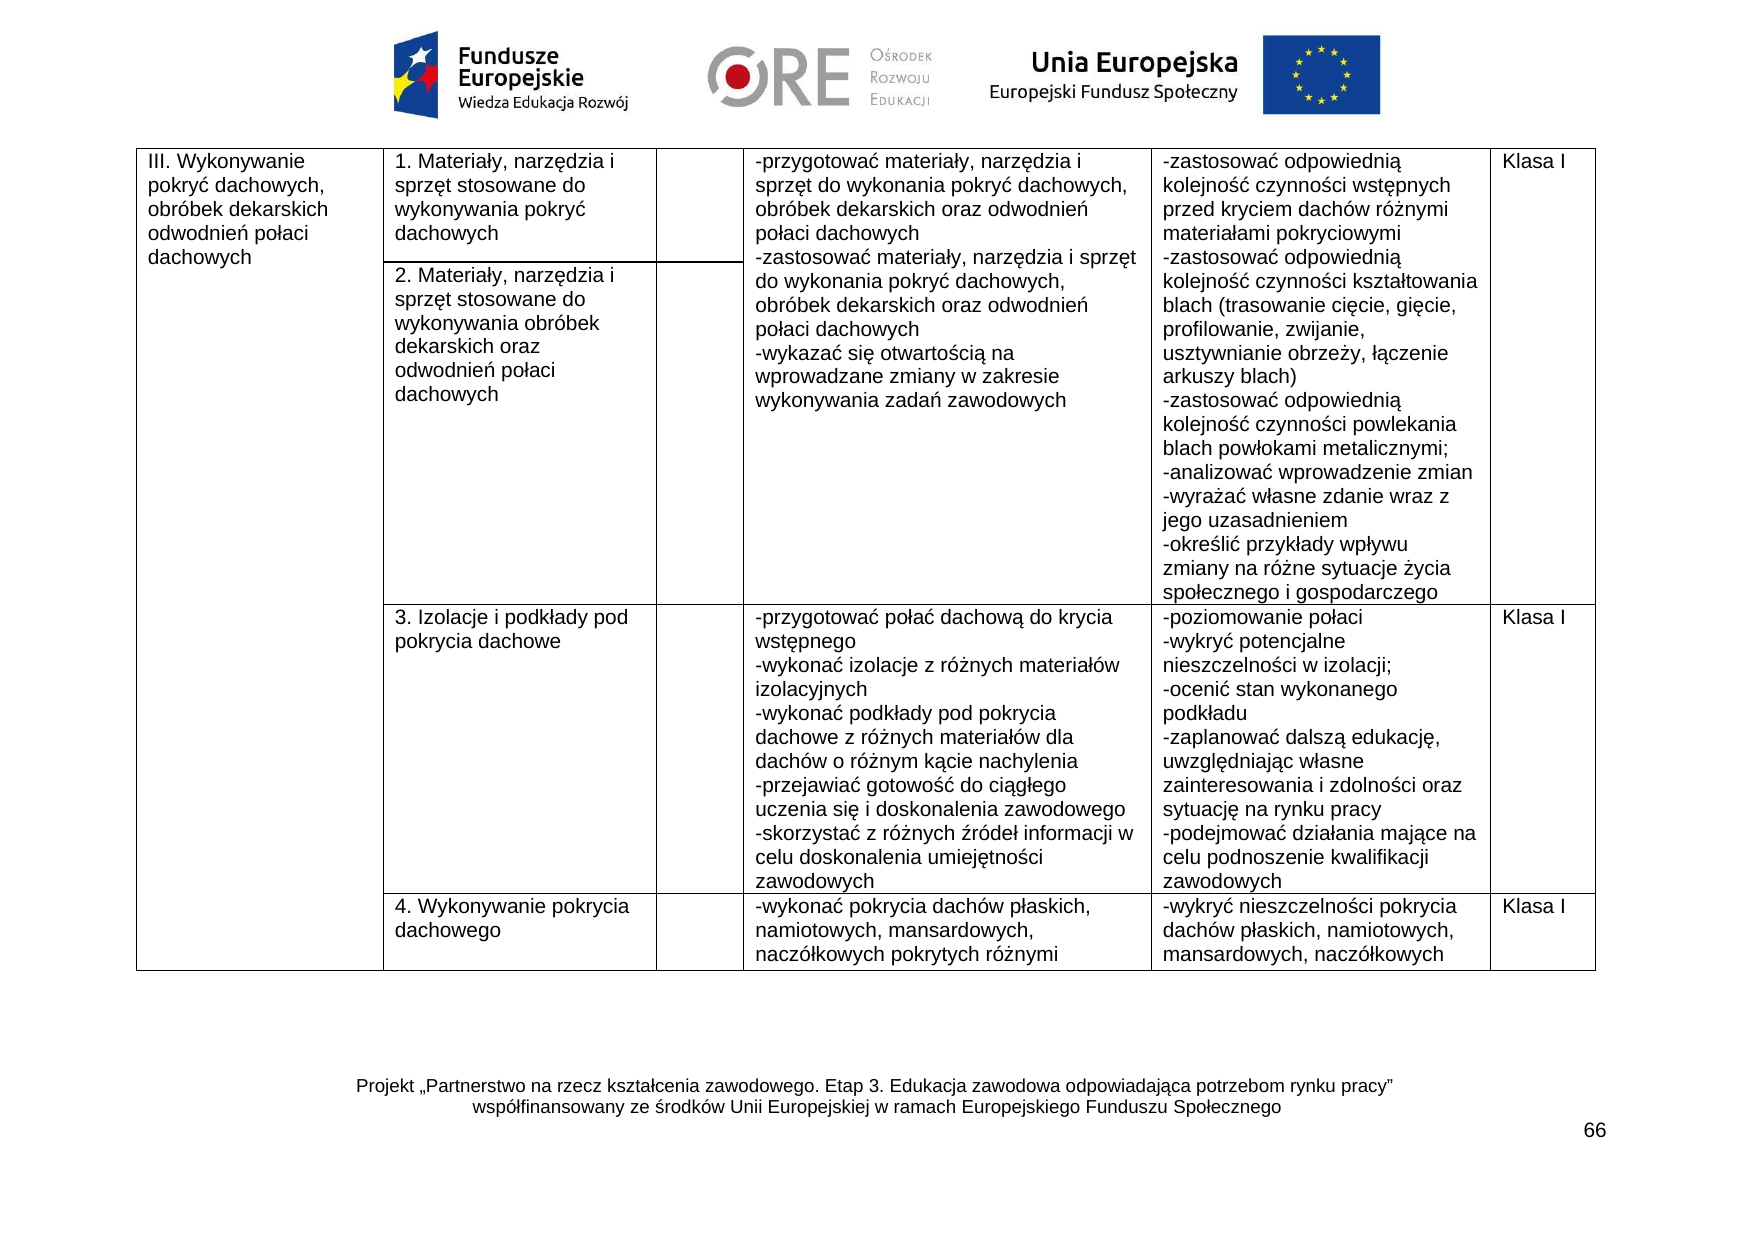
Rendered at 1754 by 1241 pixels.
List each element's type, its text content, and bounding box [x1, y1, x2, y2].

table_cell -zastosować odpowiednią kolejność czynności wstępnych przed kryciem dachów różnymi materiałami pokryciowymi -zastosować odpowiednią kolejność czynności kształtowania blach (trasowanie cięcie, gięcie, profilowanie, zwijanie, usztywnianie obrzeży, łączenie arkuszy blach) -zastosować odpowiednią kolejność czynności powlekania blach powłokami metalicznymi; -analizować wprowadzenie zmian -wyrażać własne zdanie wraz z jego uzasadnieniem -określić przykłady wpływu zmiany na różne sytuacje życia społecznego i gospodarczego [1152, 149, 1490, 604]
table_cell III. Wykonywanie pokryć dachowych, obróbek dekarskich odwodnień połaci dachowych [137, 149, 383, 970]
table_cell Klasa I [1491, 894, 1595, 970]
table_cell 3. Izolacje i podkłady pod pokrycia dachowe [384, 605, 656, 892]
table_cell [657, 149, 743, 261]
table_cell [657, 263, 743, 604]
table_cell [657, 605, 743, 892]
table_cell -przygotować połać dachową do krycia wstępnego -wykonać izolacje z różnych materiałów izolacyjnych -wykonać podkłady pod pokrycia dachowe z różnych materiałów dla dachów o różnym kącie nachylenia -przejawiać gotowość do ciągłego uczenia się i doskonalenia zawodowego -skorzystać z różnych źródeł informacji w celu doskonalenia umiejętności zawodowych [744, 605, 1151, 892]
table_cell 1. Materiały, narzędzia i sprzęt stosowane do wykonywania pokryć dachowych [384, 149, 656, 261]
table_cell 4. Wykonywanie pokrycia dachowego [384, 894, 656, 970]
table_cell -poziomowanie połaci -wykryć potencjalne nieszczelności w izolacji; -ocenić stan wykonanego podkładu -zaplanować dalszą edukację, uwzględniając własne zainteresowania i zdolności oraz sytuację na rynku pracy -podejmować działania mające na celu podnoszenie kwalifikacji zawodowych [1152, 605, 1490, 892]
table_cell -przygotować materiały, narzędzia i sprzęt do wykonania pokryć dachowych, obróbek dekarskich oraz odwodnień połaci dachowych -zastosować materiały, narzędzia i sprzęt do wykonania pokryć dachowych, obróbek dekarskich oraz odwodnień połaci dachowych -wykazać się otwartością na wprowadzane zmiany w zakresie wykonywania zadań zawodowych [744, 149, 1151, 604]
table_cell [657, 894, 743, 970]
picture [372, 9, 1407, 140]
table_cell Klasa I [1491, 605, 1595, 892]
table_cell 2. Materiały, narzędzia i sprzęt stosowane do wykonywania obróbek dekarskich oraz odwodnień połaci dachowych [384, 263, 656, 604]
table_cell Klasa I [1491, 149, 1595, 604]
